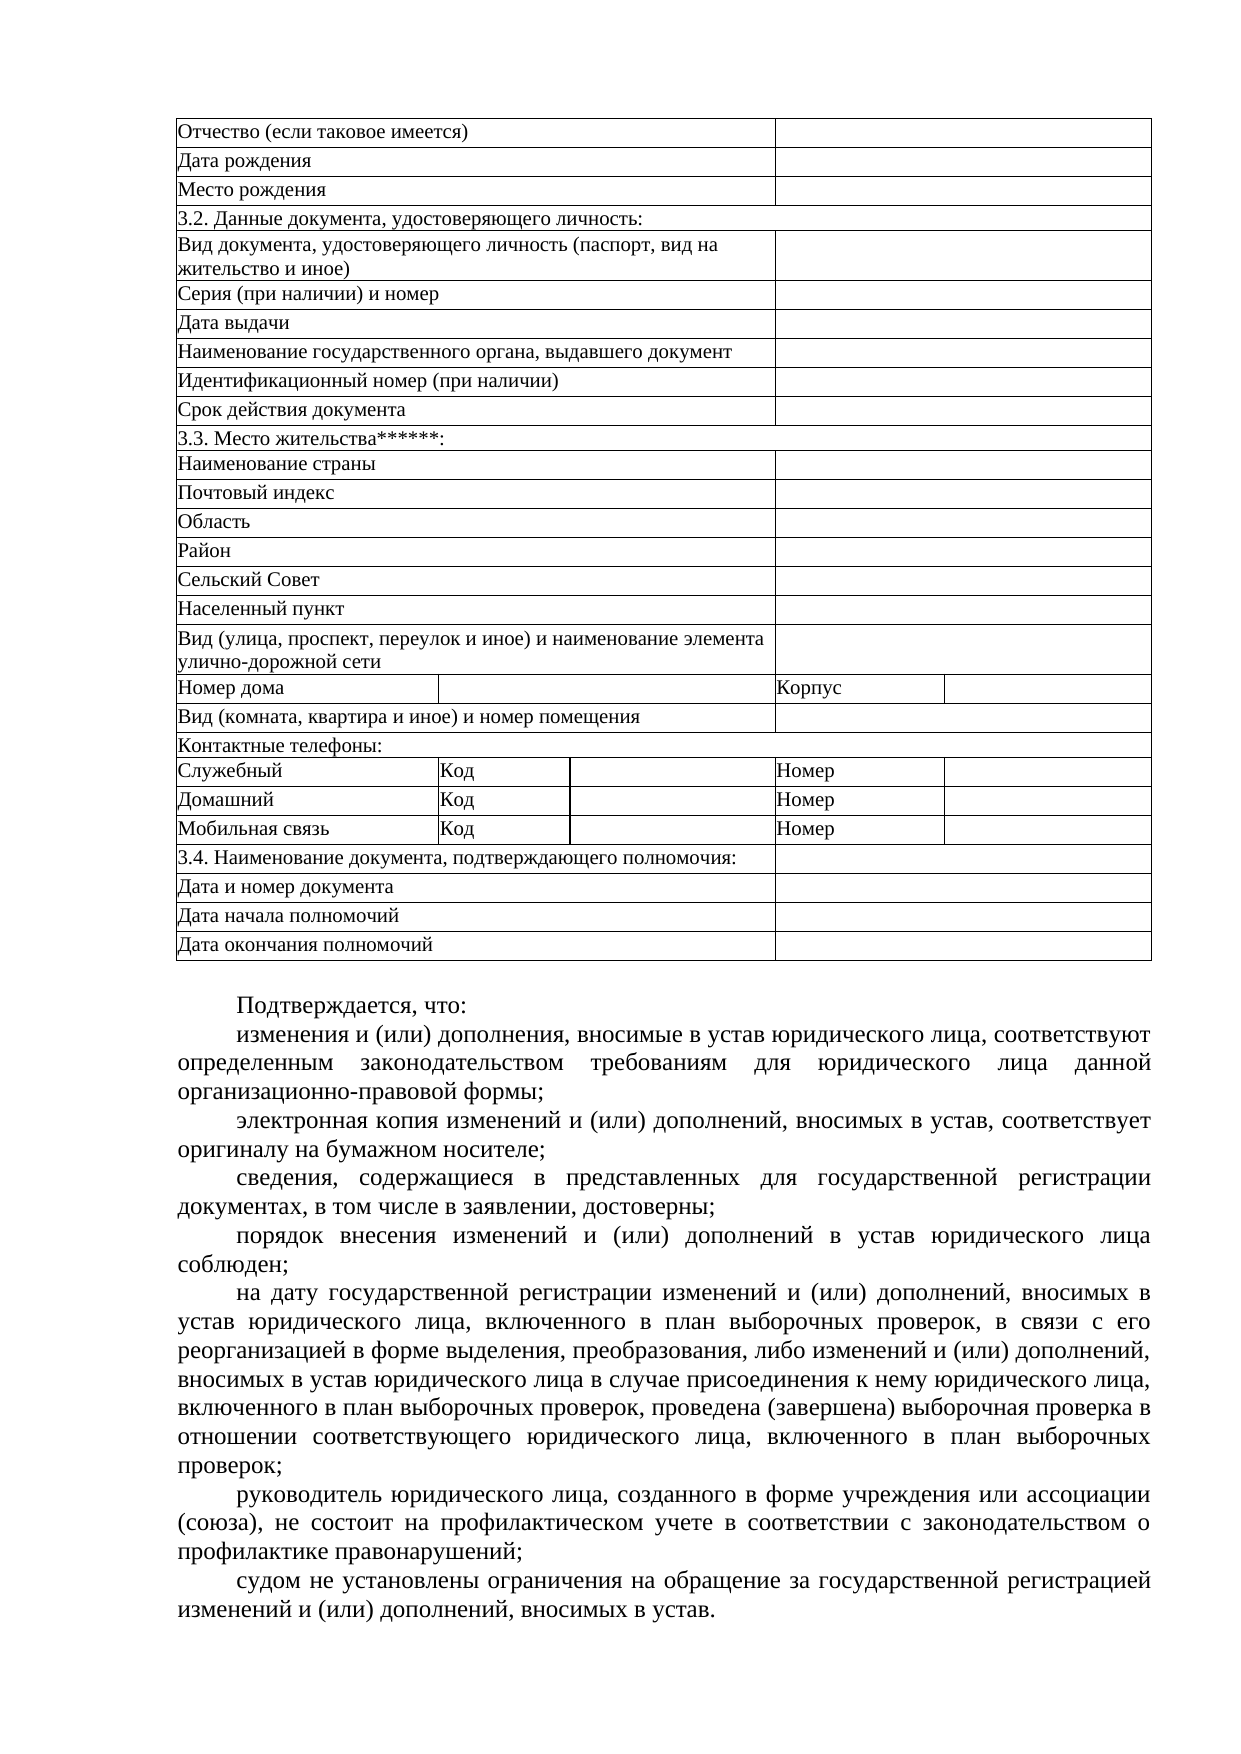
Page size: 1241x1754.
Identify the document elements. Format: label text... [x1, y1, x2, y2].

table_cell Населенный пункт [177, 596, 775, 624]
table_cell [776, 704, 1151, 732]
table_cell Корпус [776, 675, 944, 703]
table_cell [776, 625, 1151, 673]
table_cell [776, 397, 1151, 425]
table_cell Отчество (если таковое имеется) [177, 119, 775, 147]
table_cell Район [177, 538, 775, 566]
table_cell [776, 310, 1151, 338]
table_cell [776, 231, 1151, 279]
table_cell Номер [776, 816, 944, 844]
table_cell Номер [776, 758, 944, 786]
table_cell Срок действия документа [177, 397, 775, 425]
table_cell [945, 787, 1151, 815]
table_cell [776, 903, 1151, 931]
table_cell [776, 451, 1151, 479]
table_cell Дата рождения [177, 148, 775, 176]
table_cell Область [177, 509, 775, 537]
table_cell [945, 675, 1151, 703]
text на дату государственной регистрации изменений и (или) дополнений, вносимых в устав юридического лица, включенного в план выборочных проверок, в связи с его реорганизацией в форме выделения, преобразования, либо изменений и (или) дополнений, вносимых в устав юридического лица в случае присоединения к нему юридического лица, включенного в план выборочных проверок, проведена (завершена) выборочная проверка в отношении соответствующего юридического лица, включенного в план выборочных проверок; [177, 1277, 1152, 1479]
table_cell Служебный [177, 758, 438, 786]
table_cell Номер [776, 787, 944, 815]
table_cell Номер дома [177, 675, 438, 703]
table_cell [776, 845, 1151, 873]
table_cell 3.4. Наименование документа, подтверждающего полномочия: [177, 845, 775, 873]
table_cell Код [439, 787, 569, 815]
table_cell [776, 177, 1151, 205]
text Подтверждается, что: [177, 990, 1152, 1019]
text руководитель юридического лица, созданного в форме учреждения или ассоциации (союза), не состоит на профилактическом учете в соответствии с законодательством о профилактике правонарушений; [177, 1479, 1152, 1565]
table_cell [776, 596, 1151, 624]
table_cell [776, 567, 1151, 595]
table_cell [776, 148, 1151, 176]
table_cell Серия (при наличии) и номер [177, 281, 775, 309]
table_cell [776, 538, 1151, 566]
text изменения и (или) дополнения, вносимые в устав юридического лица, соответствуют определенным законодательством требованиям для юридического лица данной организационно-правовой формы; [177, 1019, 1152, 1105]
table_cell [571, 816, 775, 844]
table_cell [571, 758, 775, 786]
table_cell Сельский Совет [177, 567, 775, 595]
table_cell Идентификационный номер (при наличии) [177, 368, 775, 396]
table_cell [776, 368, 1151, 396]
table_cell Вид (улица, проспект, переулок и иное) и наименование элемента улично-дорожной сети [177, 625, 775, 673]
table_cell [776, 509, 1151, 537]
table_cell [776, 339, 1151, 367]
table_cell Мобильная связь [177, 816, 438, 844]
table_cell Дата выдачи [177, 310, 775, 338]
table_cell Контактные телефоны: [177, 733, 1151, 757]
text судом не установлены ограничения на обращение за государственной регистрацией изменений и (или) дополнений, вносимых в устав. [177, 1565, 1152, 1622]
text сведения, содержащиеся в представленных для государственной регистрации документах, в том числе в заявлении, достоверны; [177, 1162, 1152, 1220]
table_cell [945, 816, 1151, 844]
text порядок внесения изменений и (или) дополнений в устав юридического лица соблюден; [177, 1220, 1152, 1277]
table_cell 3.3. Место жительства******: [177, 426, 1151, 450]
table_cell [776, 480, 1151, 508]
table_cell [776, 119, 1151, 147]
table_cell Наименование страны [177, 451, 775, 479]
table_cell Дата начала полномочий [177, 903, 775, 931]
table_cell Код [439, 816, 569, 844]
table_cell Вид (комната, квартира и иное) и номер помещения [177, 704, 775, 732]
table_cell [776, 281, 1151, 309]
table_cell [945, 758, 1151, 786]
table_cell Код [439, 758, 569, 786]
table_cell Вид документа, удостоверяющего личность (паспорт, вид на жительство и иное) [177, 231, 775, 279]
table_cell Место рождения [177, 177, 775, 205]
table_cell Домашний [177, 787, 438, 815]
table_cell Почтовый индекс [177, 480, 775, 508]
table_cell 3.2. Данные документа, удостоверяющего личность: [177, 206, 1151, 230]
table_cell Наименование государственного органа, выдавшего документ [177, 339, 775, 367]
table_cell Дата окончания полномочий [177, 932, 775, 960]
table_cell [439, 675, 775, 703]
table_cell [776, 932, 1151, 960]
table_cell [776, 874, 1151, 902]
text электронная копия изменений и (или) дополнений, вносимых в устав, соответствует оригиналу на бумажном носителе; [177, 1105, 1152, 1162]
table_cell Дата и номер документа [177, 874, 775, 902]
table_cell [571, 787, 775, 815]
